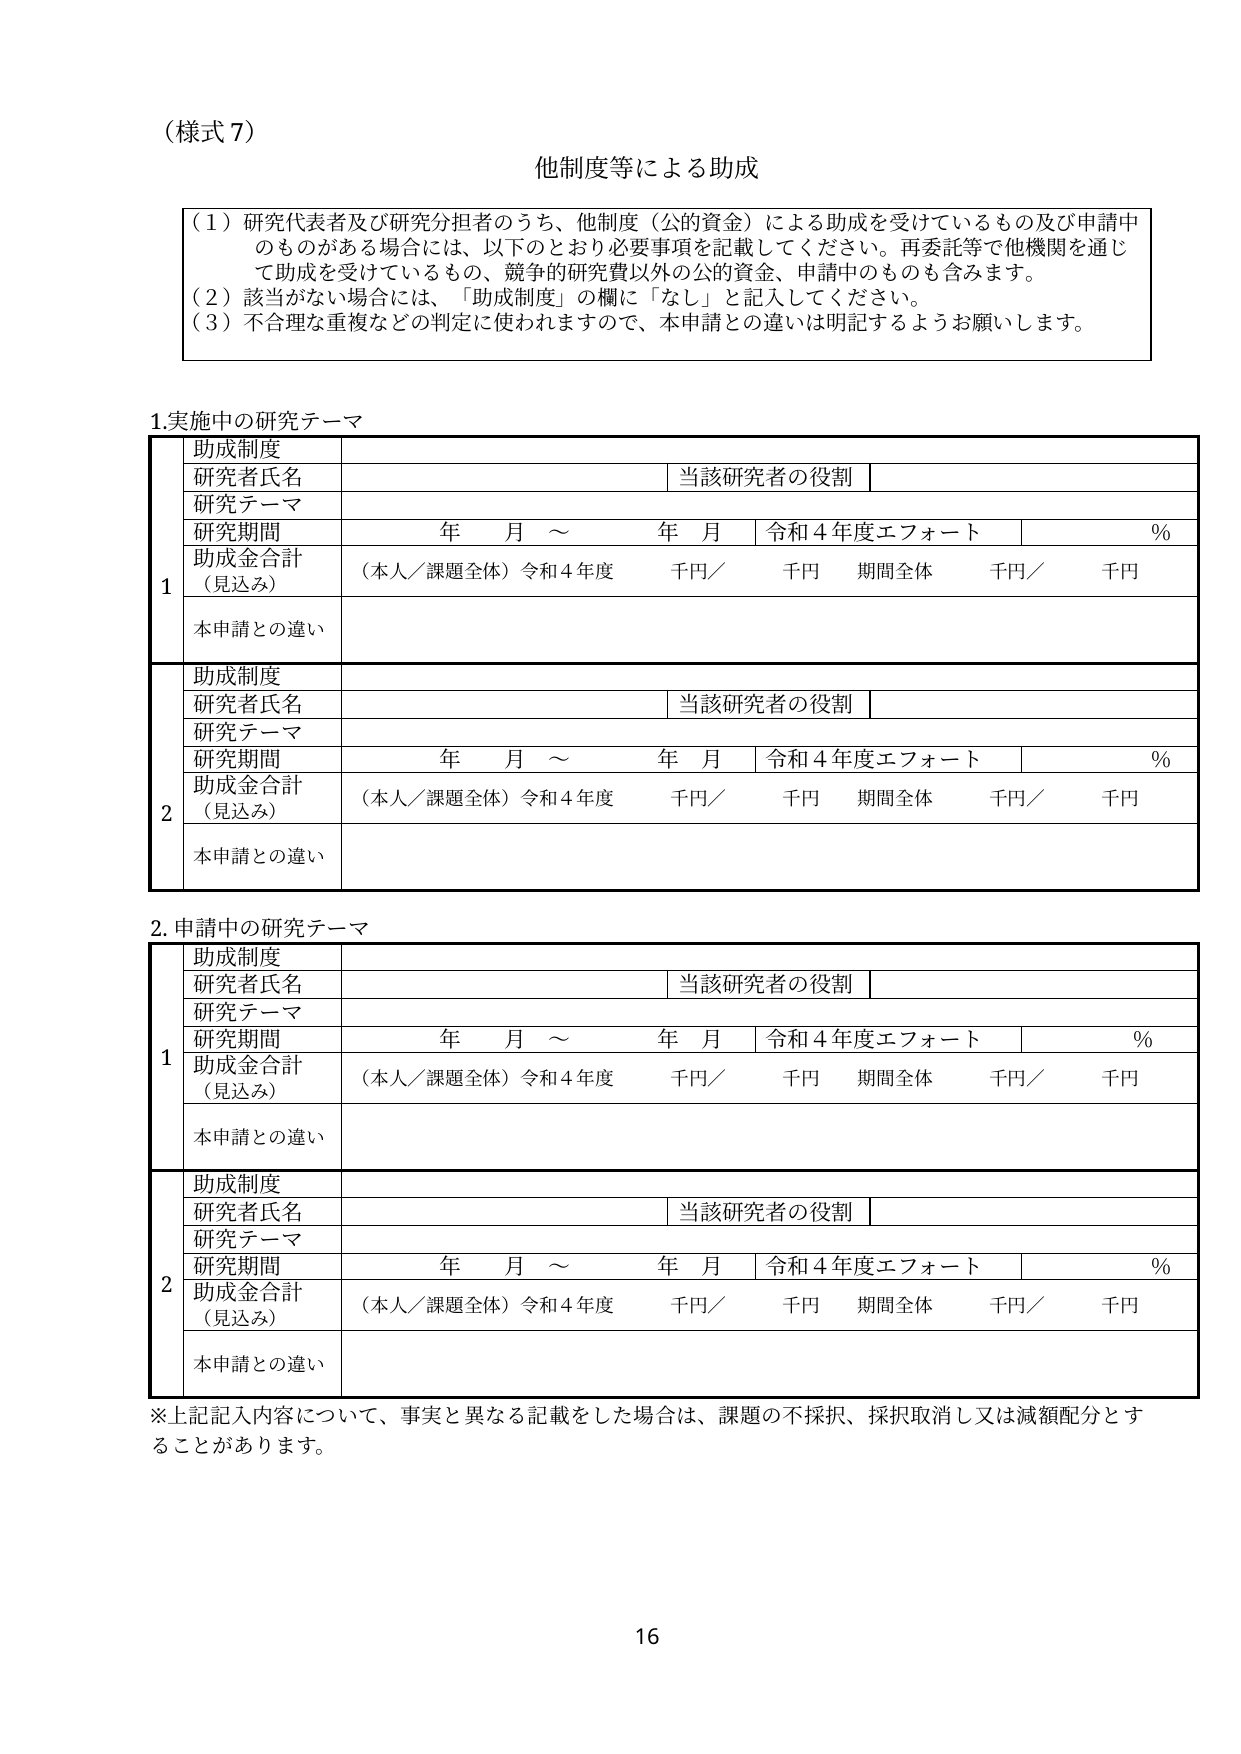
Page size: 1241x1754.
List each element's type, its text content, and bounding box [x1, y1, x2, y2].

table_cell [1022, 1027, 1122, 1052]
table_header 1 [152, 438, 183, 662]
table_cell 令和４年度エフォート [756, 1254, 1021, 1279]
table_cell 2 [152, 1172, 183, 1396]
table_cell 研究テーマ [184, 492, 341, 519]
table_cell [342, 999, 1197, 1026]
table_cell [871, 1198, 1197, 1225]
table_cell 研究者氏名 [184, 464, 341, 491]
table_cell 研究テーマ [184, 999, 341, 1026]
table_cell [342, 719, 1197, 746]
table_cell 当該研究者の役割 [668, 971, 869, 998]
table_cell 研究期間 [184, 1027, 341, 1052]
table_cell （本人／課題全体）令和４年度 千円／ 千円 期間全体 千円／ 千円 [342, 1280, 1197, 1330]
table_cell ％ [1139, 747, 1197, 772]
table_cell [342, 464, 667, 491]
table_cell （本人／課題全体）令和４年度 千円／ 千円 期間全体 千円／ 千円 [342, 546, 1197, 596]
table_cell [871, 464, 1197, 491]
table_cell [342, 597, 1197, 662]
text （様式7） [150, 112, 1144, 148]
table_cell 助成制度 [184, 1172, 341, 1197]
table_cell [342, 1226, 1197, 1253]
table_cell 当該研究者の役割 [668, 691, 869, 718]
table_cell 令和４年度エフォート [756, 520, 1021, 545]
table_cell 助成金合計 （見込み） [184, 1280, 341, 1330]
table_cell 年 月 ～ 年 月 [342, 1027, 755, 1052]
table_cell [342, 665, 1197, 690]
table_cell ％ [1139, 520, 1197, 545]
table_cell 本申請との違い [184, 1104, 341, 1169]
table_cell 助成金合計 （見込み） [184, 546, 341, 596]
text 他制度等による助成 [150, 148, 1144, 184]
table_cell [342, 1104, 1197, 1169]
table_cell 年 月 ～ 年 月 [342, 1254, 755, 1279]
table_cell [1022, 1254, 1139, 1279]
table_cell （本人／課題全体）令和４年度 千円／ 千円 期間全体 千円／ 千円 [342, 773, 1197, 823]
table_cell 本申請との違い [184, 597, 341, 662]
table_cell 令和４年度エフォート [756, 1027, 1021, 1052]
table_cell 助成金合計 （見込み） [184, 773, 341, 823]
table_cell 助成制度 [184, 665, 341, 690]
table_cell [1022, 747, 1139, 772]
text 2. 申請中の研究テーマ [150, 917, 1144, 942]
table_cell 当該研究者の役割 [668, 464, 869, 491]
table_cell ％ [1139, 1254, 1197, 1279]
table_cell [342, 1172, 1197, 1197]
table_cell 研究者氏名 [184, 1198, 341, 1225]
table_cell [871, 691, 1197, 718]
table_cell 年 月 ～ 年 月 [342, 747, 755, 772]
table_header 助成制度 [184, 945, 341, 970]
table_cell 令和４年度エフォート [756, 747, 1021, 772]
table_cell 2 [152, 665, 183, 889]
table_cell 研究者氏名 [184, 971, 341, 998]
table_cell 年 月 ～ 年 月 [342, 520, 755, 545]
table_cell 助成金合計 （見込み） [184, 1053, 341, 1103]
table_cell [342, 1198, 667, 1225]
table_cell 研究期間 [184, 520, 341, 545]
table_cell 当該研究者の役割 [668, 1198, 869, 1225]
table_cell [342, 971, 667, 998]
table_cell [342, 1331, 1197, 1396]
table_cell ％ [1122, 1027, 1197, 1052]
table_cell 研究テーマ [184, 1226, 341, 1253]
table_header 助成制度 [184, 438, 341, 463]
table_header [342, 438, 1197, 463]
table_cell 研究者氏名 [184, 691, 341, 718]
text 1.実施中の研究テーマ [150, 409, 1144, 434]
table_cell [342, 691, 667, 718]
table_cell 本申請との違い [184, 1331, 341, 1396]
table_cell 研究テーマ [184, 719, 341, 746]
table_cell 本申請との違い [184, 824, 341, 889]
table_cell [1022, 520, 1139, 545]
table_cell [342, 824, 1197, 889]
text ※上記記入内容について、事実と異なる記載をした場合は、課題の不採択、採択取消し又は減額配分とすることがあります。 [150, 1399, 1144, 1459]
table_cell （本人／課題全体）令和４年度 千円／ 千円 期間全体 千円／ 千円 [342, 1053, 1197, 1103]
table_header 1 [152, 945, 183, 1169]
table_cell [871, 971, 1197, 998]
table_cell 研究期間 [184, 747, 341, 772]
table_cell 研究期間 [184, 1254, 341, 1279]
table_header [342, 945, 1197, 970]
table_cell [342, 492, 1197, 519]
